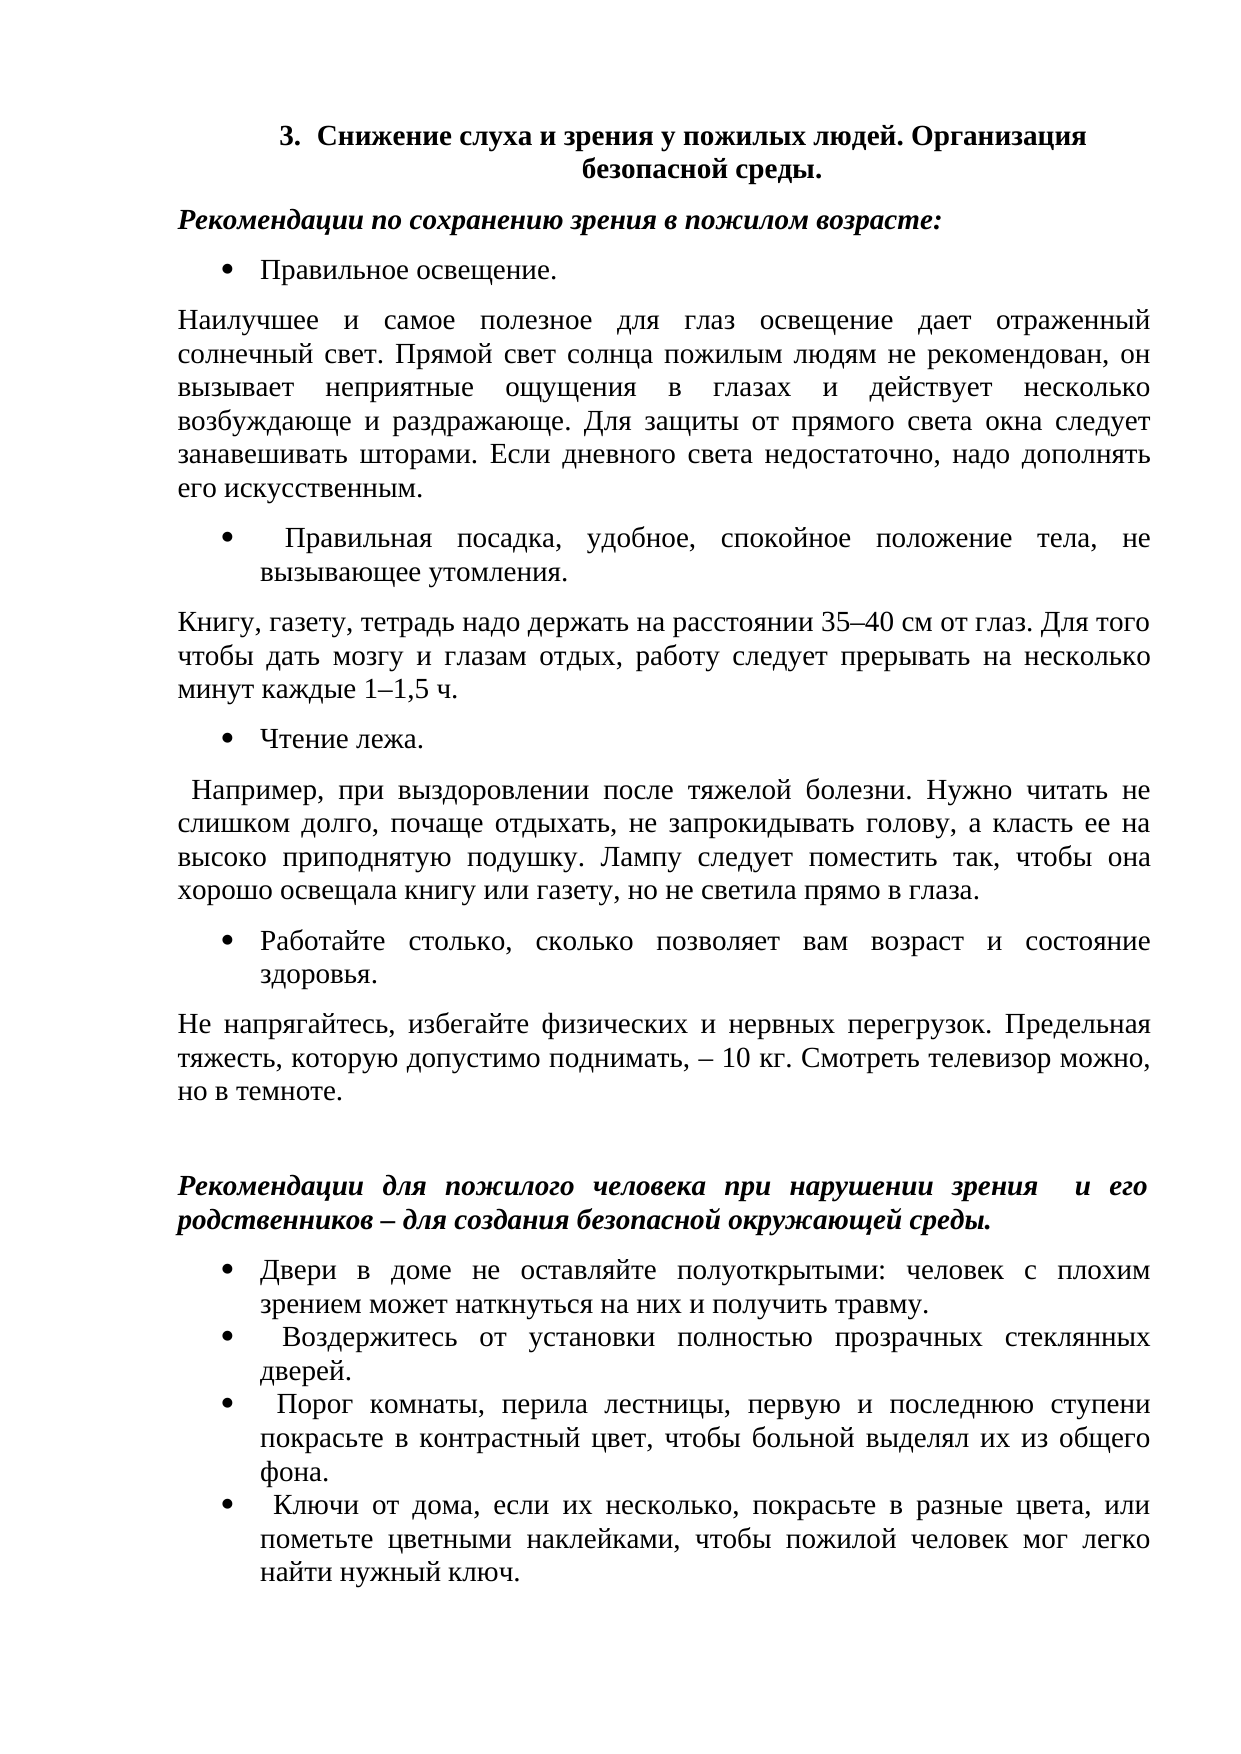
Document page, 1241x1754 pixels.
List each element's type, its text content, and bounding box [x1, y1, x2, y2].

text Например, при выздоровлении после тяжелой болезни. Нужно читать не слишком долго, почаще отдыхать, не запрокидывать голову, а класть ее на высоко приподнятую подушку. Лампу следует поместить так, чтобы она хорошо освещала книгу или газету, но не светила прямо в глаза. [177, 772, 1152, 906]
text Рекомендации для пожилого человека при нарушении зрения и его родственников – для создания безопасной окружающей среды. [177, 1168, 1152, 1236]
text Книгу, газету, тетрадь надо держать на расстоянии 35–40 см от глаз. Для того чтобы дать мозгу и глазам отдых, работу следует прерывать на несколько минут каждые 1–1,5 ч. [177, 604, 1152, 705]
text Рекомендации по сохранению зрения в пожилом возрасте: [177, 202, 1152, 235]
list Правильная посадка, удобное, спокойное положение тела, не вызывающее утомления. [222, 520, 1152, 587]
text Наилучшее и самое полезное для глаз освещение дает отраженный солнечный свет. Прямой свет солнца пожилым людям не рекомендован, он вызывает неприятные ощущения в глазах и действует несколько возбуждающе и раздражающе. Для защиты от прямого света окна следует занавешивать шторами. Если дневного света недостаточно, надо дополнять его искусственным. [177, 302, 1152, 504]
list Двери в доме не оставляйте полуоткрытыми: человек с плохим зрением может наткнуться на них и получить травму. [222, 1252, 1152, 1319]
text Не напрягайтесь, избегайте физических и нервных перегрузок. Предельная тяжесть, которую допустимо поднимать, – 10 кг. Смотреть телевизор можно, но в темноте. [177, 1006, 1152, 1107]
list Порог комнаты, перила лестницы, первую и последнюю ступени покрасьте в контрастный цвет, чтобы больной выделял их из общего фона. [222, 1387, 1152, 1487]
list Чтение лежа. [222, 721, 1152, 755]
list Работайте столько, сколько позволяет вам возраст и состояние здоровья. [222, 923, 1152, 990]
list Ключи от дома, если их несколько, покрасьте в разные цвета, или пометьте цветными наклейками, чтобы пожилой человек мог легко найти нужный ключ. [222, 1487, 1152, 1588]
list Правильное освещение. [222, 252, 1152, 286]
list Воздержитесь от установки полностью прозрачных стеклянных дверей. [222, 1319, 1152, 1387]
list Снижение слуха и зрения у пожилых людей. Организация безопасной среды. [215, 118, 1152, 185]
